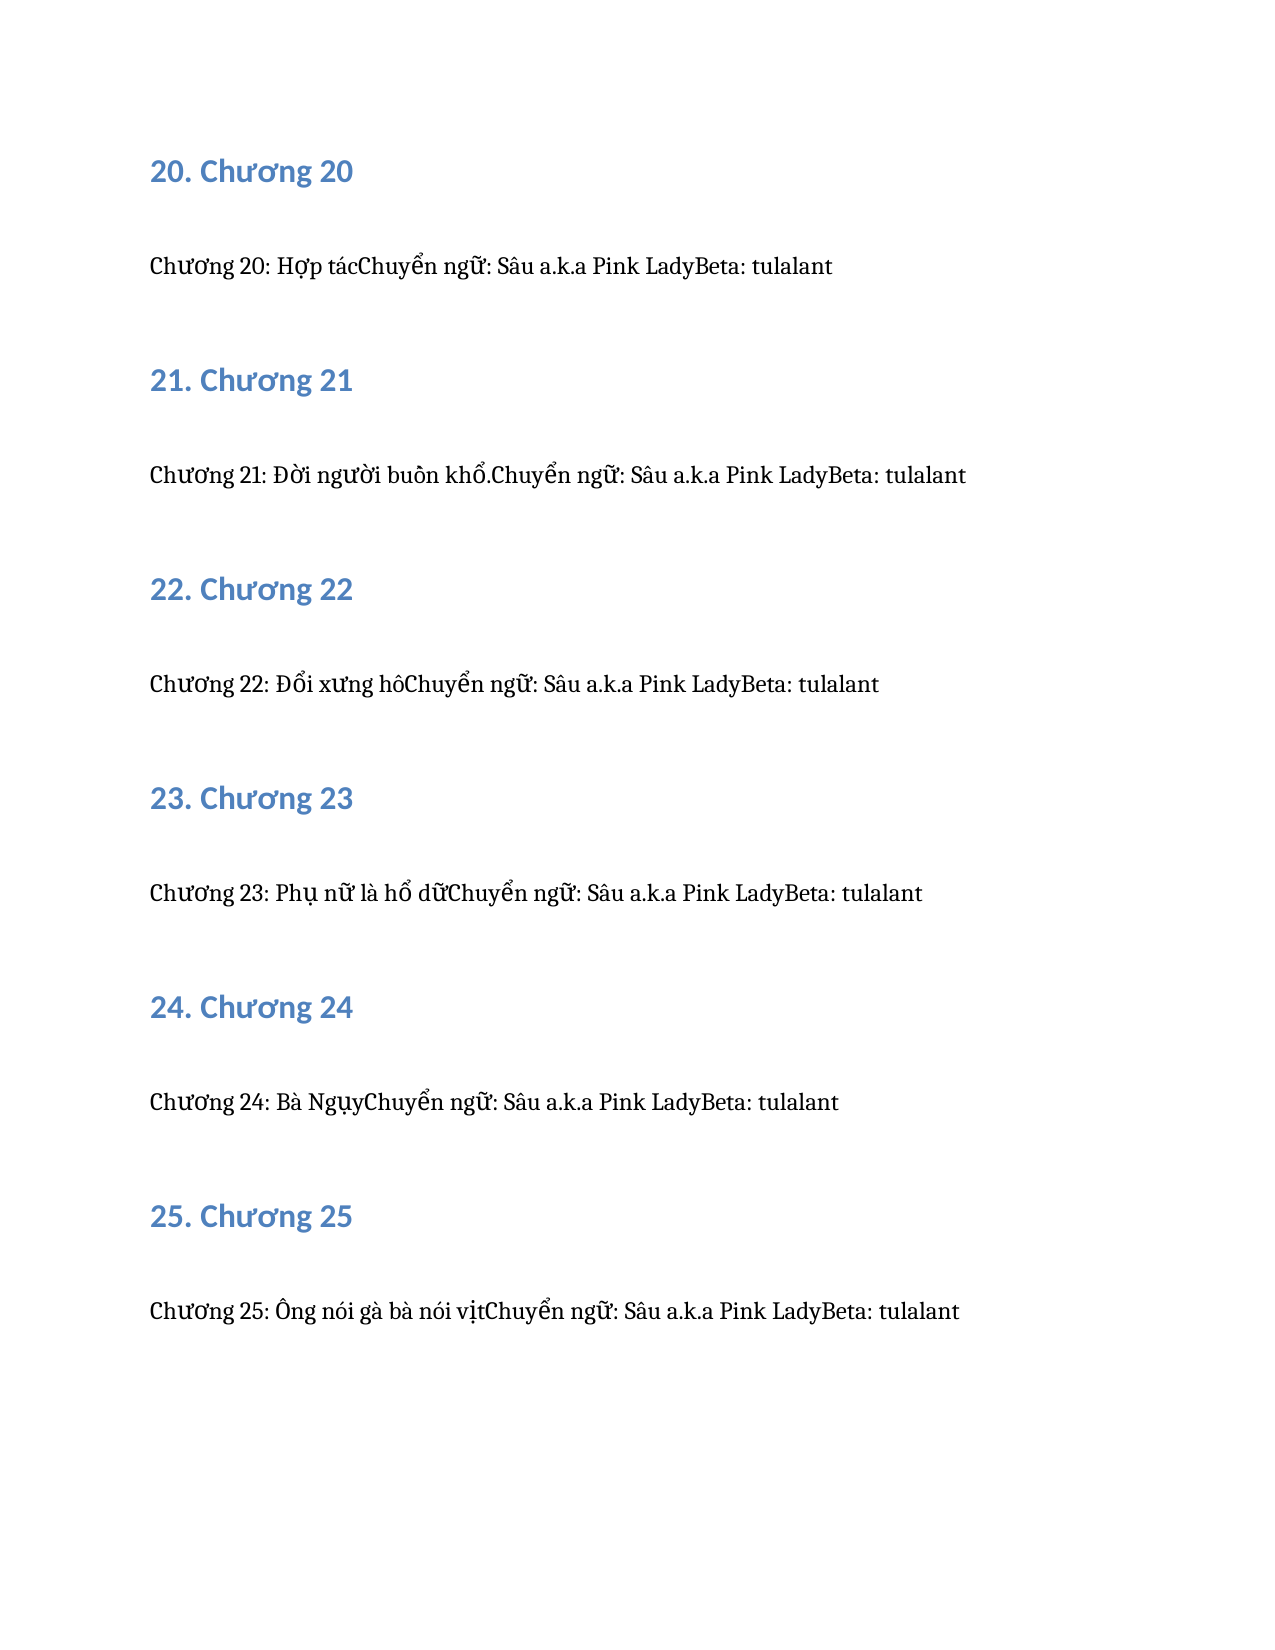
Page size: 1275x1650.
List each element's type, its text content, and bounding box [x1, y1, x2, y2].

text Chương 22: Đổi xưng hôChuyển ngữ: Sâu a.k.a Pink LadyBeta: tulalant [150, 613, 1125, 756]
text Chương 21: Đời người buồn khổ.Chuyển ngữ: Sâu a.k.a Pink LadyBeta: tulalant [150, 403, 1125, 547]
subtitle 25. Chương 25 [150, 1195, 1125, 1236]
subtitle 20. Chương 20 [150, 150, 1125, 191]
subtitle 23. Chương 23 [150, 777, 1125, 818]
text Chương 20: Hợp tácChuyển ngữ: Sâu a.k.a Pink LadyBeta: tulalant [150, 194, 1125, 338]
subtitle 24. Chương 24 [150, 986, 1125, 1027]
subtitle 22. Chương 22 [150, 568, 1125, 609]
text Chương 23: Phụ nữ là hổ dữChuyển ngữ: Sâu a.k.a Pink LadyBeta: tulalant [150, 822, 1125, 965]
text Chương 24: Bà NgụyChuyển ngữ: Sâu a.k.a Pink LadyBeta: tulalant [150, 1031, 1125, 1174]
subtitle 21. Chương 21 [150, 359, 1125, 400]
text Chương 25: Ông nói gà bà nói vịtChuyển ngữ: Sâu a.k.a Pink LadyBeta: tulalant [150, 1240, 1125, 1383]
